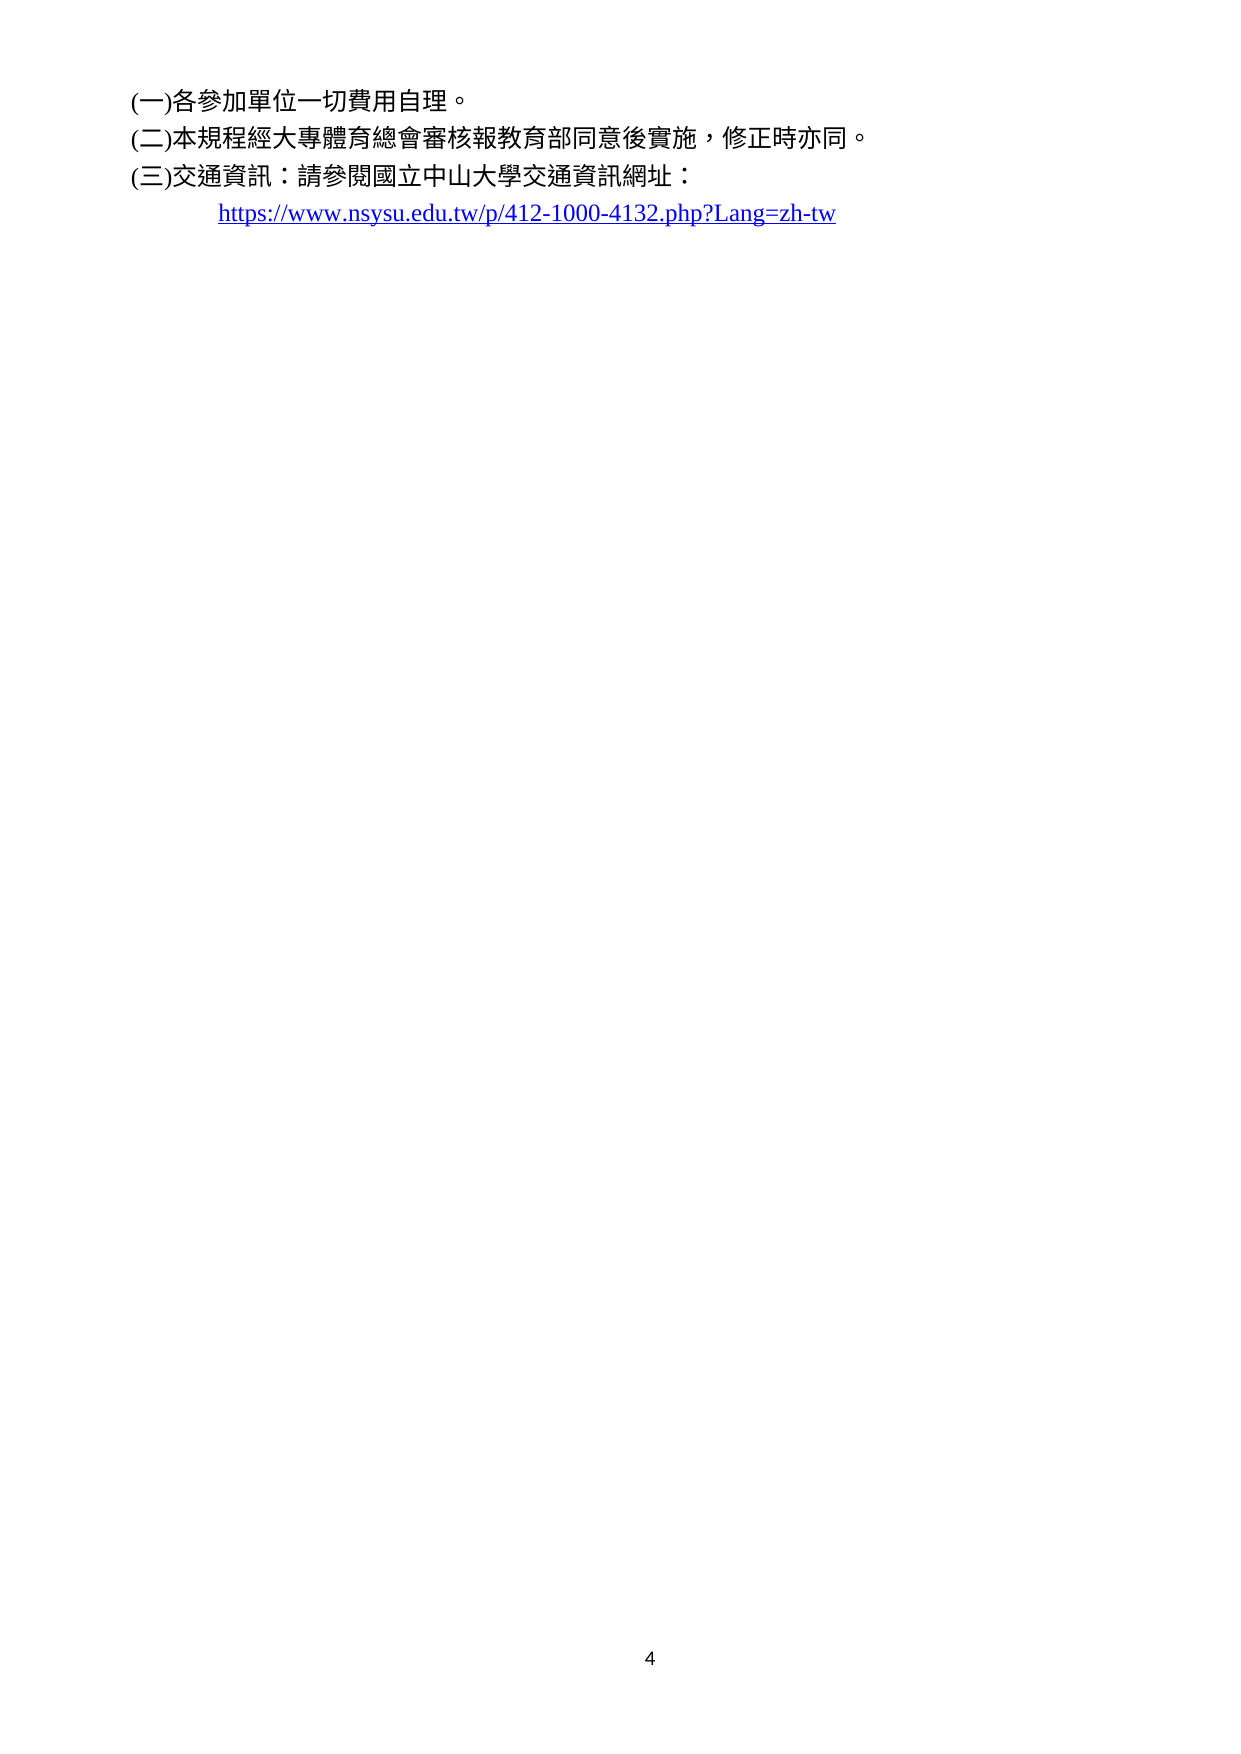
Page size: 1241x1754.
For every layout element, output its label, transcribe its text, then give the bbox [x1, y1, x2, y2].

text (一)各參加單位一切費用自理。 [118, 81, 1181, 118]
text (三)交通資訊：請參閱國立中山大學交通資訊網址： [118, 156, 1181, 193]
text (二)本規程經大專體育總會審核報教育部同意後實施，修正時亦同。 [118, 118, 1181, 156]
text https://www.nsysu.edu.tw/p/412-1000-4132.php?Lang=zh-tw [168, 193, 1181, 231]
